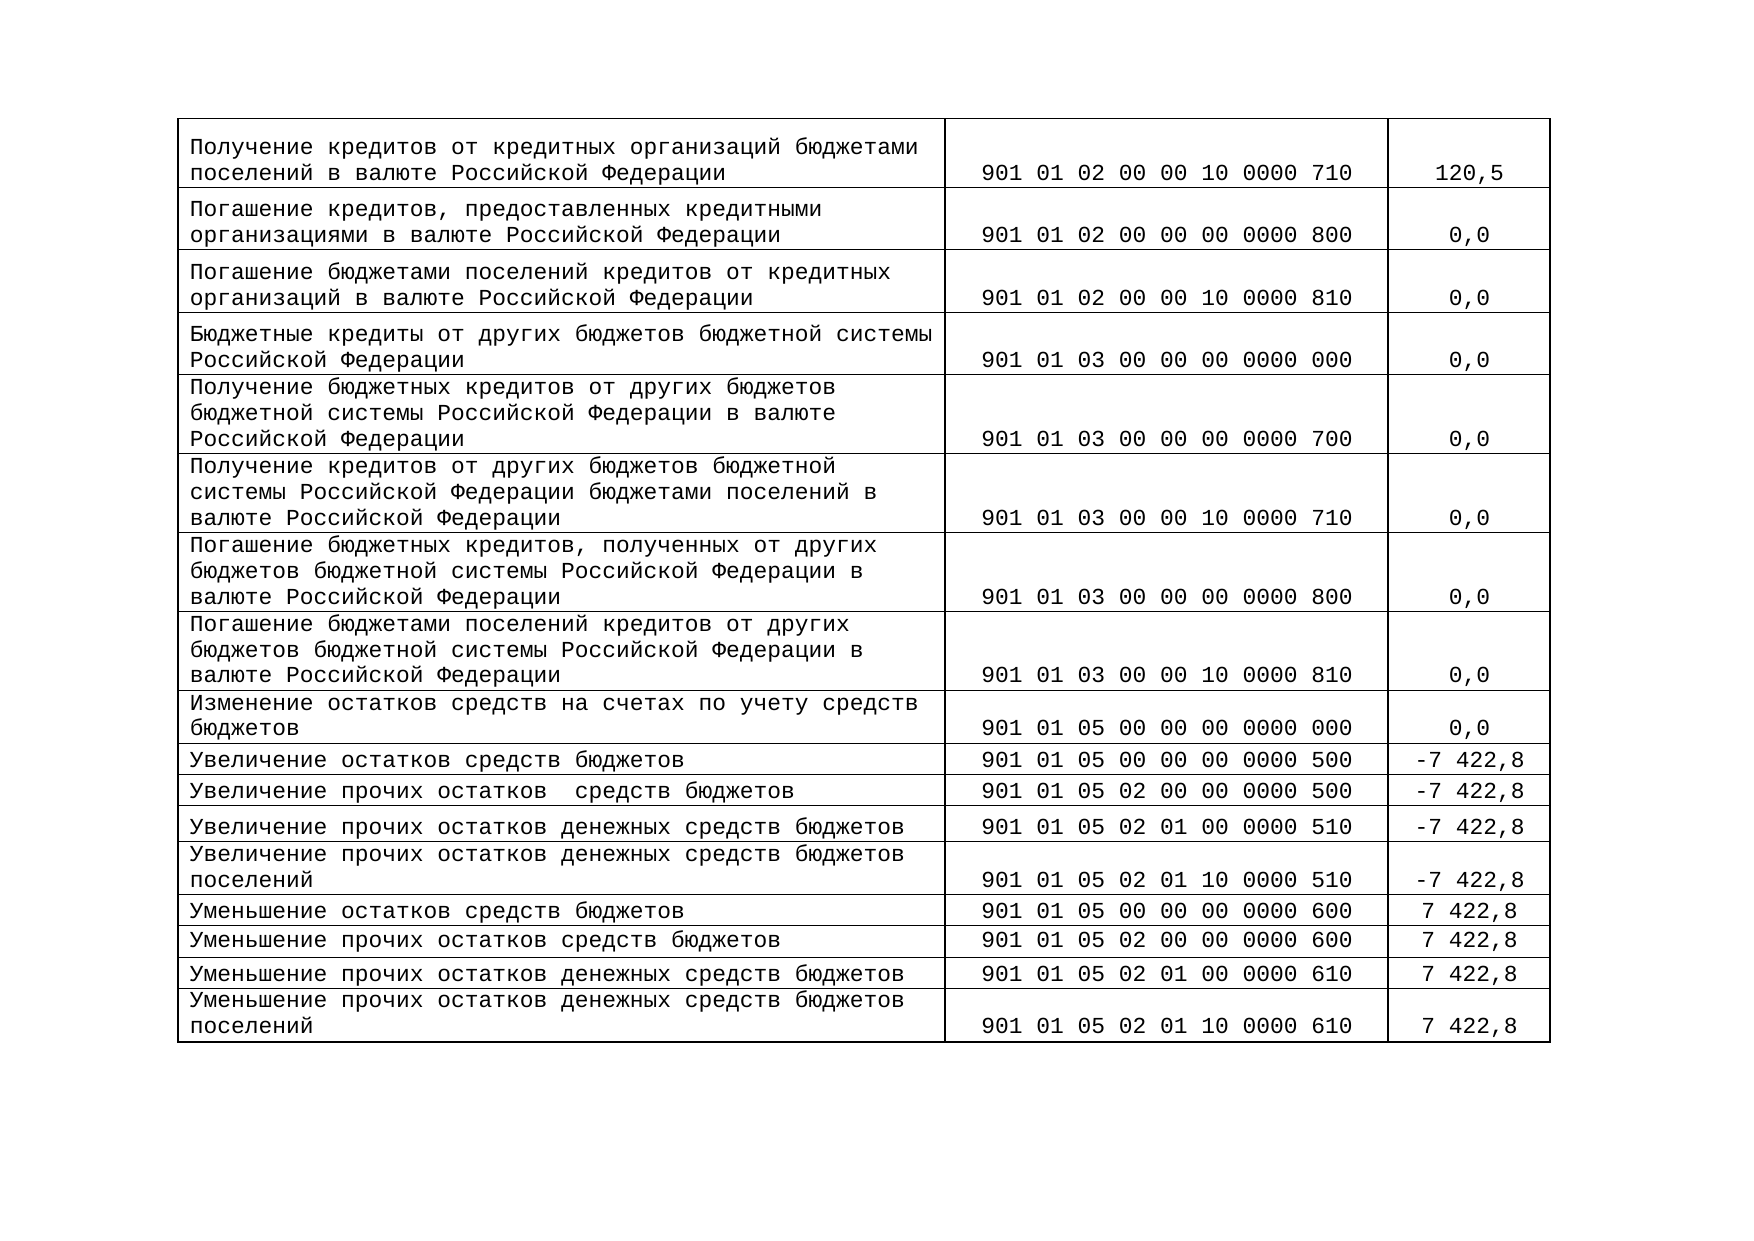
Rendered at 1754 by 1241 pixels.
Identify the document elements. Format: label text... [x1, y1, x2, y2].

table_cell Уменьшение прочих остатков денежных средств бюджетов [179, 958, 944, 988]
table_cell 7 422,8 [1389, 989, 1549, 1041]
table_cell 0,0 [1389, 188, 1549, 249]
table_cell Получение бюджетных кредитов от других бюджетов бюджетной системы Российской Федерации в валюте Российской Федерации [179, 375, 944, 453]
table_cell Уменьшение прочих остатков средств бюджетов [179, 926, 944, 957]
table_cell -7 422,8 [1389, 842, 1549, 894]
table_cell -7 422,8 [1389, 806, 1549, 841]
table_cell 0,0 [1389, 612, 1549, 690]
table_cell Бюджетные кредиты от других бюджетов бюджетной системы Российской Федерации [179, 313, 944, 374]
table_cell 901 01 05 02 01 10 0000 510 [946, 842, 1387, 894]
table_cell 0,0 [1389, 250, 1549, 312]
table_cell 901 01 05 02 01 10 0000 610 [946, 989, 1387, 1041]
table_cell -7 422,8 [1389, 744, 1549, 774]
table_cell 901 01 05 02 00 00 0000 600 [946, 926, 1387, 957]
table_cell 901 01 02 00 00 10 0000 810 [946, 250, 1387, 312]
table_cell 7 422,8 [1389, 926, 1549, 957]
table_cell Увеличение остатков средств бюджетов [179, 744, 944, 774]
table_cell 901 01 03 00 00 00 0000 800 [946, 533, 1387, 611]
table_cell Изменение остатков средств на счетах по учету средств бюджетов [179, 691, 944, 743]
table_cell Погашение кредитов, предоставленных кредитными организациями в валюте Российской Федерации [179, 188, 944, 249]
table_cell 901 01 02 00 00 00 0000 800 [946, 188, 1387, 249]
table_cell Погашение бюджетами поселений кредитов от других бюджетов бюджетной системы Российской Федерации в валюте Российской Федерации [179, 612, 944, 690]
table_cell 901 01 05 02 00 00 0000 500 [946, 775, 1387, 805]
table_cell 901 01 03 00 00 10 0000 710 [946, 454, 1387, 532]
table_cell 0,0 [1389, 375, 1549, 453]
table_cell 901 01 03 00 00 00 0000 700 [946, 375, 1387, 453]
table_cell 901 01 03 00 00 10 0000 810 [946, 612, 1387, 690]
table_cell Уменьшение остатков средств бюджетов [179, 895, 944, 925]
table_cell 0,0 [1389, 454, 1549, 532]
table_cell Получение кредитов от кредитных организаций бюджетами поселений в валюте Российской Федерации [179, 119, 944, 187]
table_cell Увеличение прочих остатков денежных средств бюджетов [179, 806, 944, 841]
table_cell Уменьшение прочих остатков денежных средств бюджетов поселений [179, 989, 944, 1041]
table_cell Получение кредитов от других бюджетов бюджетной системы Российской Федерации бюджетами поселений в валюте Российской Федерации [179, 454, 944, 532]
table_cell 7 422,8 [1389, 958, 1549, 988]
table_cell Увеличение прочих остатков средств бюджетов [179, 775, 944, 805]
table_cell 0,0 [1389, 691, 1549, 743]
table_cell 901 01 05 00 00 00 0000 500 [946, 744, 1387, 774]
table_cell 901 01 05 02 01 00 0000 510 [946, 806, 1387, 841]
table_cell 901 01 05 00 00 00 0000 600 [946, 895, 1387, 925]
table_cell 901 01 05 02 01 00 0000 610 [946, 958, 1387, 988]
table_cell -7 422,8 [1389, 775, 1549, 805]
table_cell 0,0 [1389, 533, 1549, 611]
table_cell Погашение бюджетами поселений кредитов от кредитных организаций в валюте Российской Федерации [179, 250, 944, 312]
table_cell 901 01 05 00 00 00 0000 000 [946, 691, 1387, 743]
table_cell 901 01 03 00 00 00 0000 000 [946, 313, 1387, 374]
table_cell Погашение бюджетных кредитов, полученных от других бюджетов бюджетной системы Российской Федерации в валюте Российской Федерации [179, 533, 944, 611]
table_cell Увеличение прочих остатков денежных средств бюджетов поселений [179, 842, 944, 894]
table_cell 901 01 02 00 00 10 0000 710 [946, 119, 1387, 187]
table_cell 7 422,8 [1389, 895, 1549, 925]
table_cell 120,5 [1389, 119, 1549, 187]
table_cell 0,0 [1389, 313, 1549, 374]
